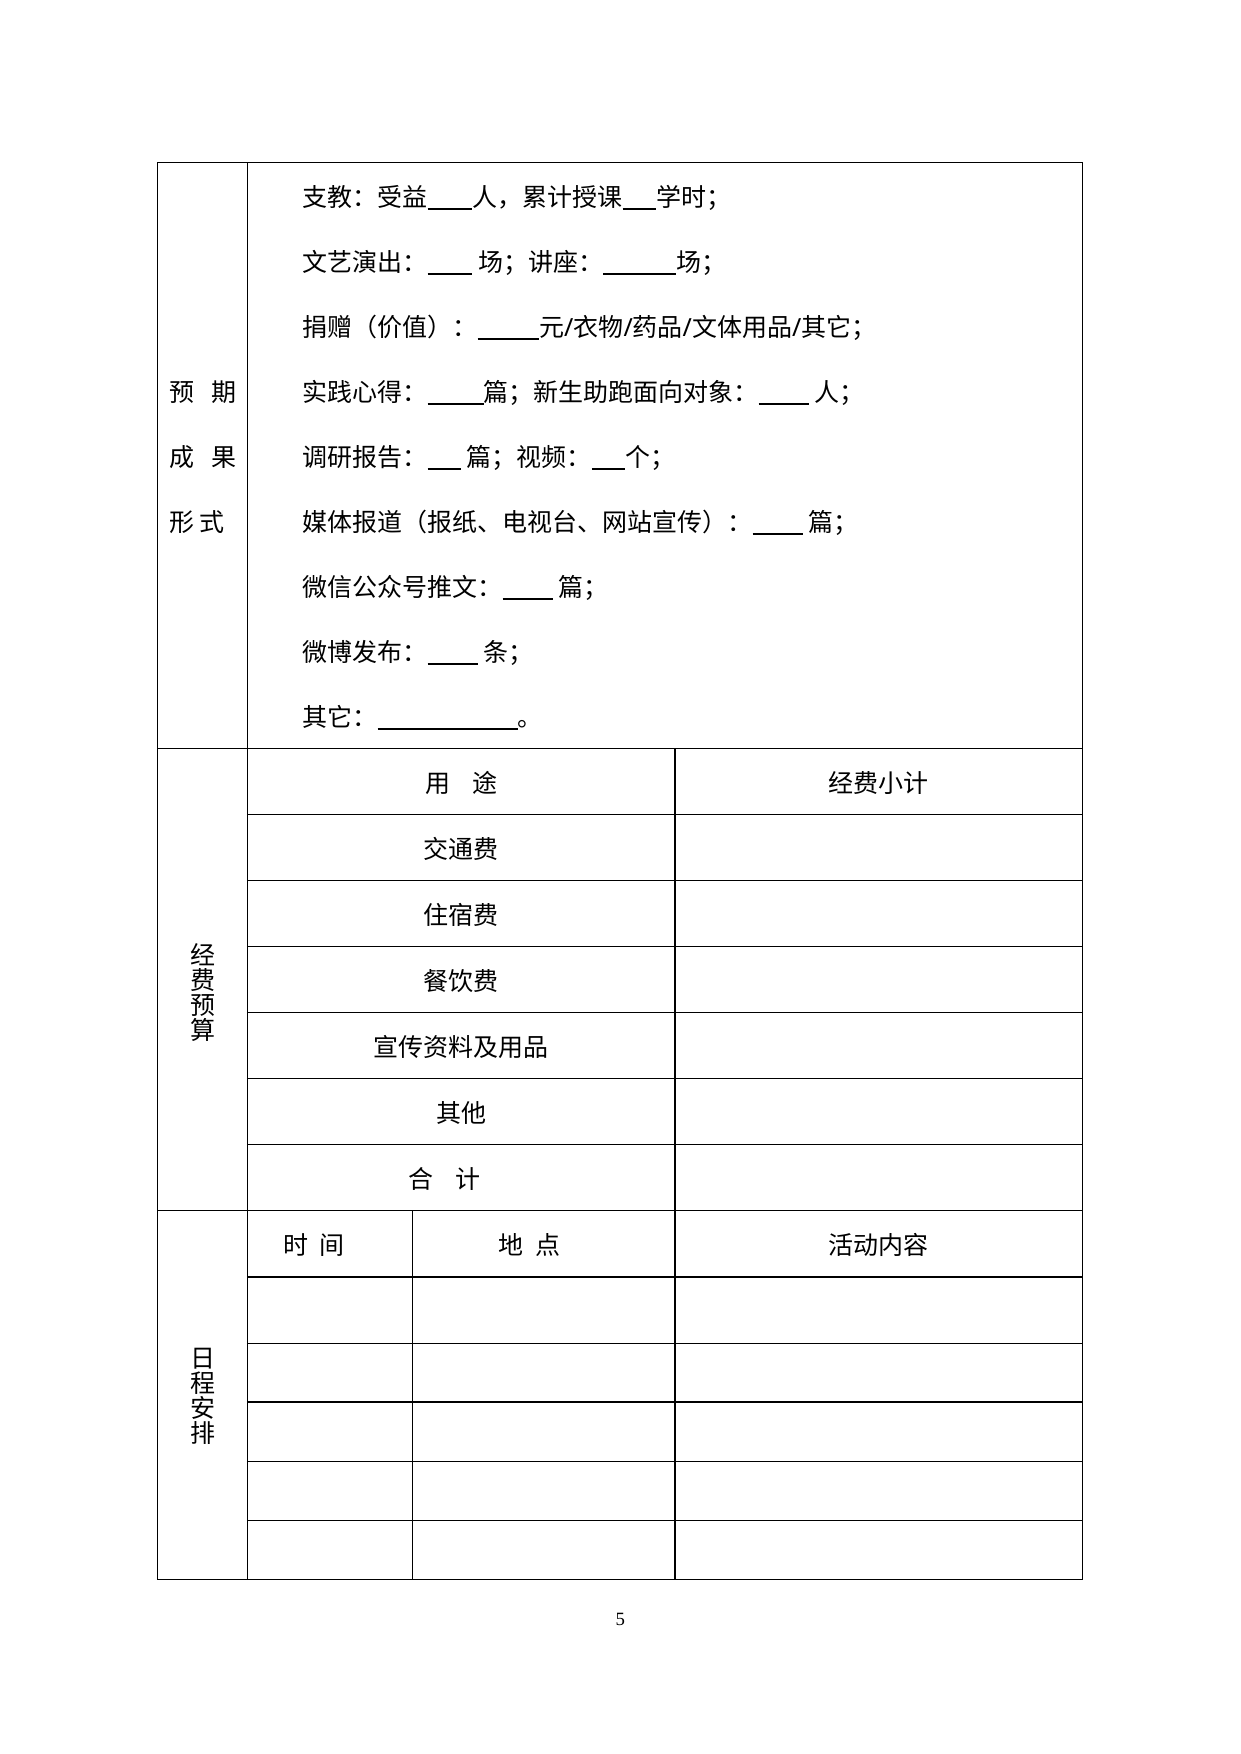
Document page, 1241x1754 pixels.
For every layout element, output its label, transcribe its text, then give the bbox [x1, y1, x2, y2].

table_cell 经费小计 [676, 749, 1082, 814]
table_cell 经费预算 [158, 749, 247, 1210]
table_cell 支教：受益 人，累计授课 学时； 文艺演出： 场；讲座： 场； 捐赠（价值）： 元/衣物/药品/文体用品/其它； 实践心得： 篇；新生助跑面向对象： 人； 调研报告： 篇；视频： 个； 媒体报道（报纸、电视台、网站宣传）： 篇； 微信公众号推文： 篇； 微博发布： 条； 其它： 。 [248, 163, 1082, 748]
table_cell [413, 1278, 674, 1342]
table_cell [676, 1521, 1082, 1579]
table_cell 时 间 [248, 1211, 412, 1276]
table_cell [676, 1403, 1082, 1461]
table_cell [248, 1521, 412, 1579]
table_cell 住宿费 [248, 881, 674, 946]
table_cell [676, 1462, 1082, 1519]
table_cell [676, 815, 1082, 880]
table_cell 日程安排 [158, 1211, 247, 1579]
table_cell [413, 1403, 674, 1461]
table_cell [248, 1403, 412, 1461]
table_cell [676, 1013, 1082, 1078]
table_cell 宣传资料及用品 [248, 1013, 674, 1078]
table_cell 预期成果形 式 [158, 163, 247, 748]
table_cell 用 途 [248, 749, 674, 814]
table_cell [676, 881, 1082, 946]
table_cell [413, 1344, 674, 1401]
table_cell [413, 1521, 674, 1579]
table_cell [676, 1079, 1082, 1144]
table_cell [248, 1344, 412, 1401]
table_cell [413, 1462, 674, 1519]
table_cell [248, 1462, 412, 1519]
table_cell 餐饮费 [248, 947, 674, 1012]
table_cell [676, 947, 1082, 1012]
table_cell 交通费 [248, 815, 674, 880]
table_cell [676, 1344, 1082, 1401]
table_cell 活动内容 [676, 1211, 1082, 1276]
table_cell [676, 1278, 1082, 1342]
table_cell 合 计 [248, 1145, 674, 1210]
table_cell [676, 1145, 1082, 1210]
table_cell 地 点 [413, 1211, 674, 1276]
table_cell [248, 1278, 412, 1342]
table_cell 其他 [248, 1079, 674, 1144]
